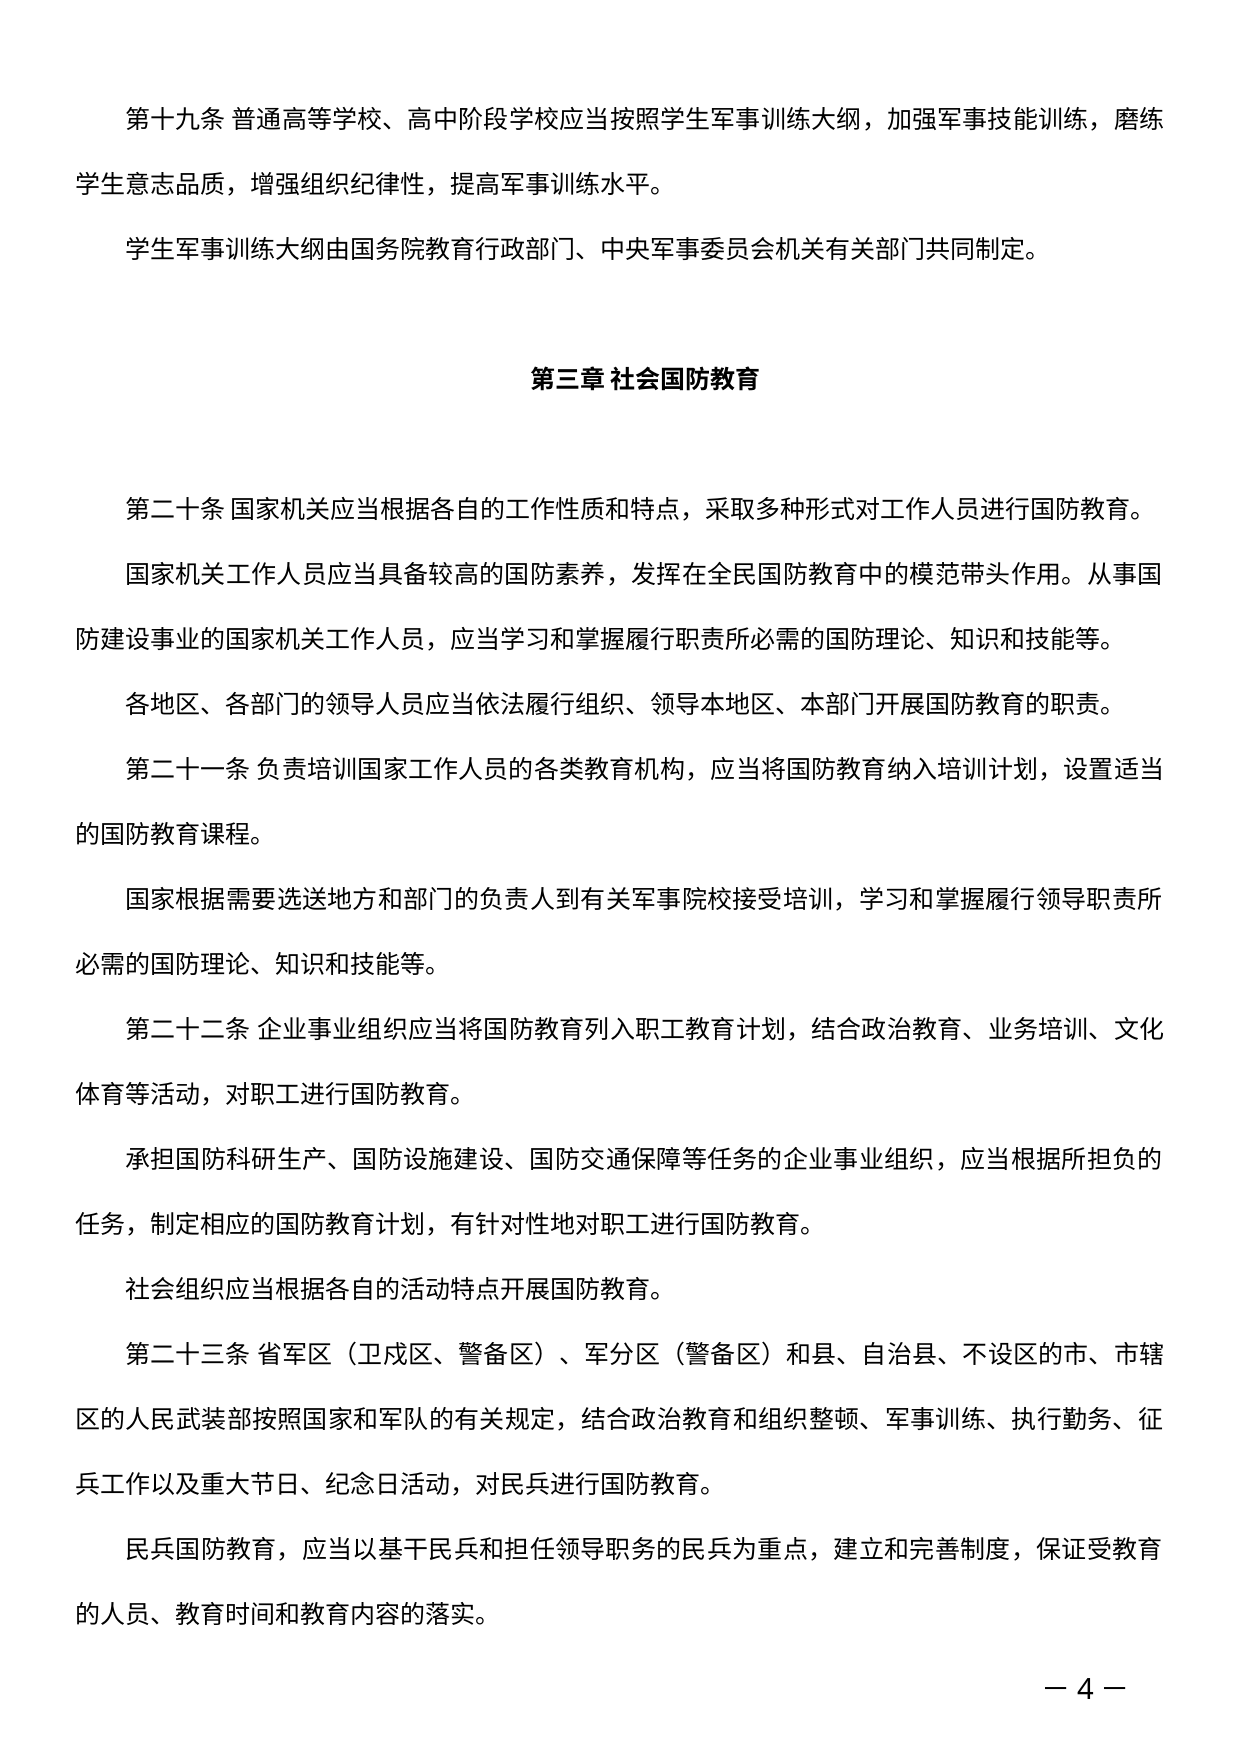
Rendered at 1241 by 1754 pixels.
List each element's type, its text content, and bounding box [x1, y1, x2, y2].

text 第三章 社会国防教育 [75, 345, 1165, 410]
text 民兵国防教育，应当以基干民兵和担任领导职务的民兵为重点，建立和完善制度，保证受教育的人员、教育时间和教育内容的落实。 [75, 1515, 1165, 1645]
text 第二十条 国家机关应当根据各自的工作性质和特点，采取多种形式对工作人员进行国防教育。 [75, 475, 1165, 540]
text 承担国防科研生产、国防设施建设、国防交通保障等任务的企业事业组织，应当根据所担负的任务，制定相应的国防教育计划，有针对性地对职工进行国防教育。 [75, 1125, 1165, 1255]
text 各地区、各部门的领导人员应当依法履行组织、领导本地区、本部门开展国防教育的职责。 [75, 670, 1165, 735]
text 第二十一条 负责培训国家工作人员的各类教育机构，应当将国防教育纳入培训计划，设置适当的国防教育课程。 [75, 735, 1165, 865]
text 第十九条 普通高等学校、高中阶段学校应当按照学生军事训练大纲，加强军事技能训练，磨练学生意志品质，增强组织纪律性，提高军事训练水平。 [75, 85, 1165, 215]
text 学生军事训练大纲由国务院教育行政部门、中央军事委员会机关有关部门共同制定。 [75, 215, 1165, 280]
text 第二十三条 省军区（卫戍区、警备区）、军分区（警备区）和县、自治县、不设区的市、市辖区的人民武装部按照国家和军队的有关规定，结合政治教育和组织整顿、军事训练、执行勤务、征兵工作以及重大节日、纪念日活动，对民兵进行国防教育。 [75, 1320, 1165, 1515]
text 国家机关工作人员应当具备较高的国防素养，发挥在全民国防教育中的模范带头作用。从事国防建设事业的国家机关工作人员，应当学习和掌握履行职责所必需的国防理论、知识和技能等。 [75, 540, 1165, 670]
text 国家根据需要选送地方和部门的负责人到有关军事院校接受培训，学习和掌握履行领导职责所必需的国防理论、知识和技能等。 [75, 865, 1165, 995]
text 第二十二条 企业事业组织应当将国防教育列入职工教育计划，结合政治教育、业务培训、文化体育等活动，对职工进行国防教育。 [75, 995, 1165, 1125]
text 社会组织应当根据各自的活动特点开展国防教育。 [75, 1255, 1165, 1320]
